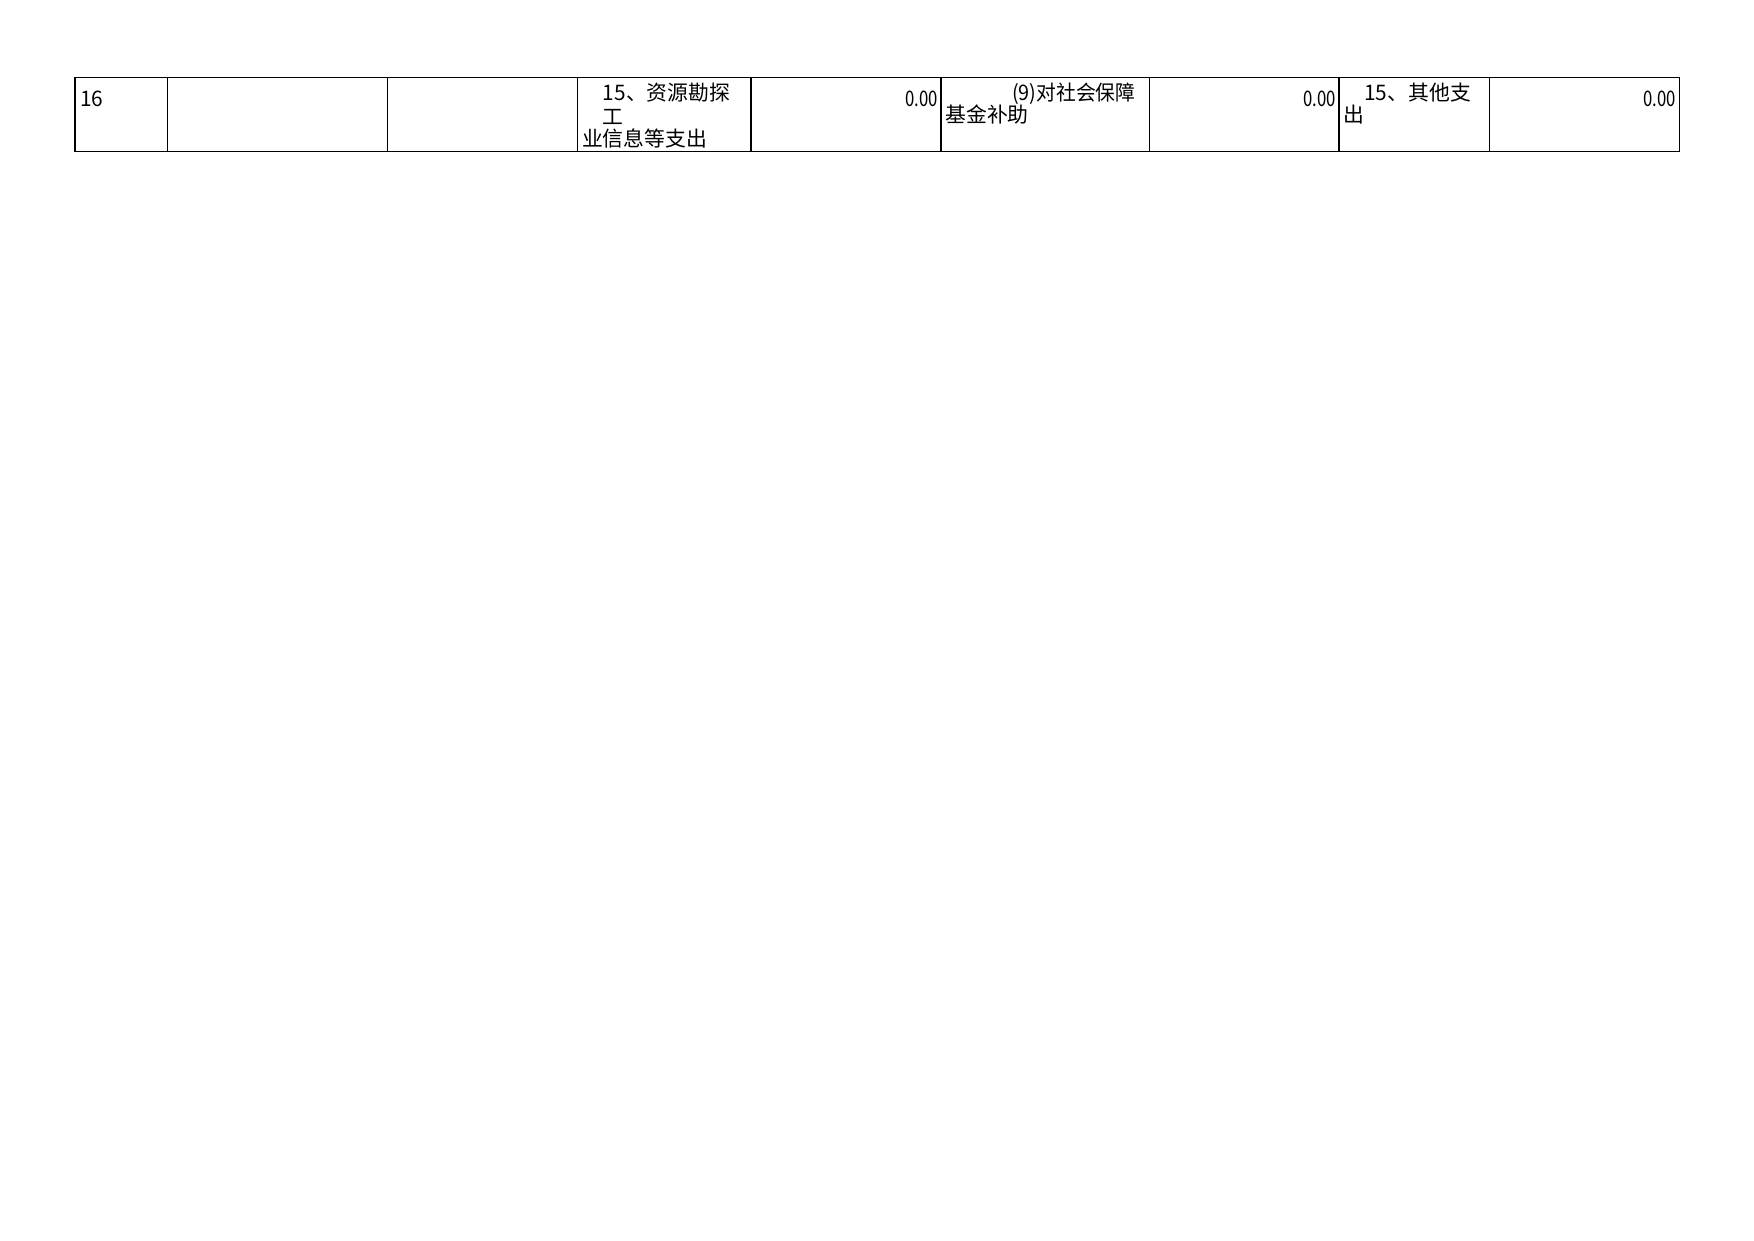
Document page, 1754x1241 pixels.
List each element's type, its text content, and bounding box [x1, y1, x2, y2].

table_cell 16 [76, 78, 167, 151]
table_cell [388, 78, 577, 151]
table_cell 0.00 [752, 78, 940, 151]
table_cell 0.00 [1150, 78, 1338, 151]
table_cell 15、资源勘探工 业信息等支出 [578, 78, 750, 151]
table_cell (9)对社会保障 基金补助 [942, 78, 1149, 151]
table_cell 0.00 [1490, 78, 1679, 151]
table_cell [168, 78, 387, 151]
table_cell 15、其他支 出 [1340, 78, 1489, 151]
